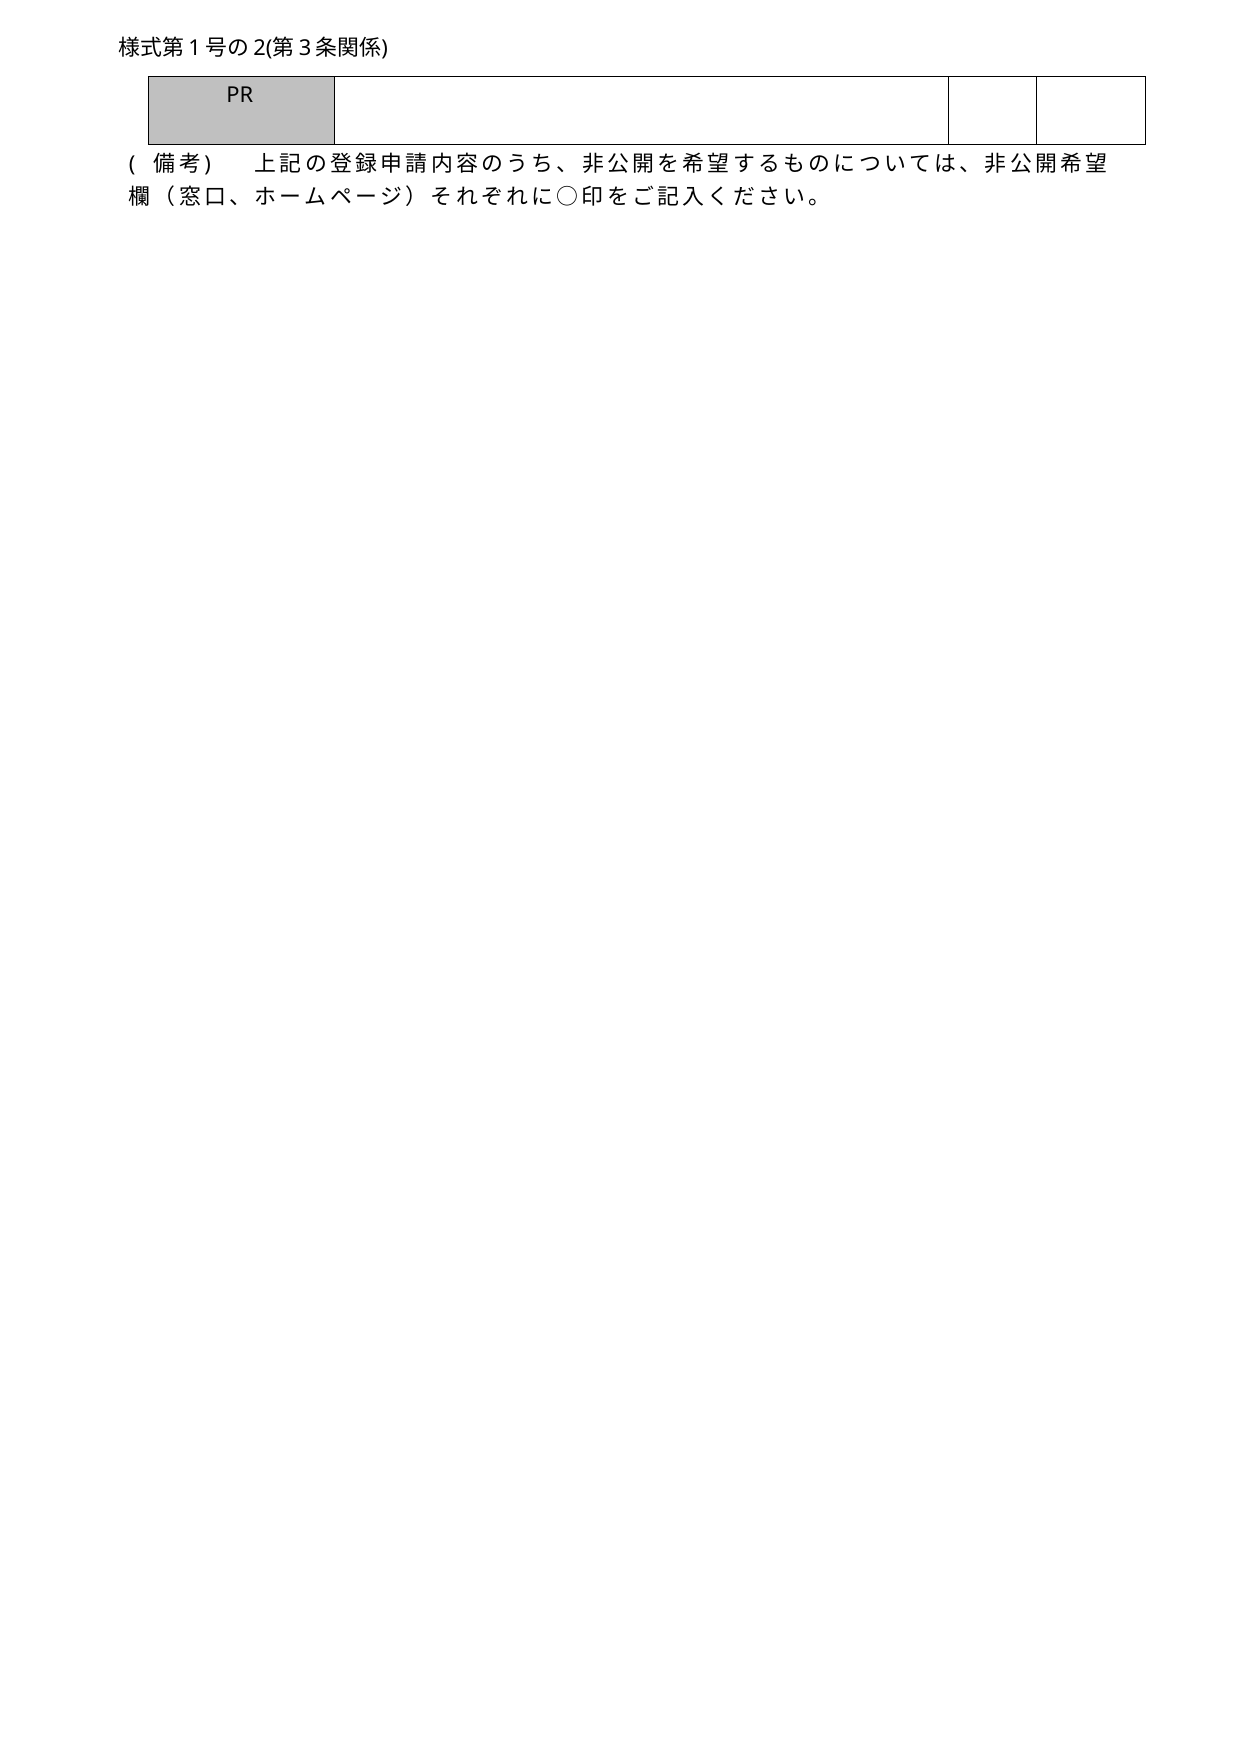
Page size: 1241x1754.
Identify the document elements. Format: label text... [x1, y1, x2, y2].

text (備考) 上記の登録申請内容のうち、非公開を希望するものについては、非公開希望欄（窓口、ホームページ）それぞれに○印をご記入ください。 [128, 145, 1112, 212]
table_cell [335, 77, 948, 144]
table_cell 団体紹介・PR [149, 77, 334, 144]
table_cell [1037, 77, 1145, 144]
table_cell [949, 77, 1036, 144]
